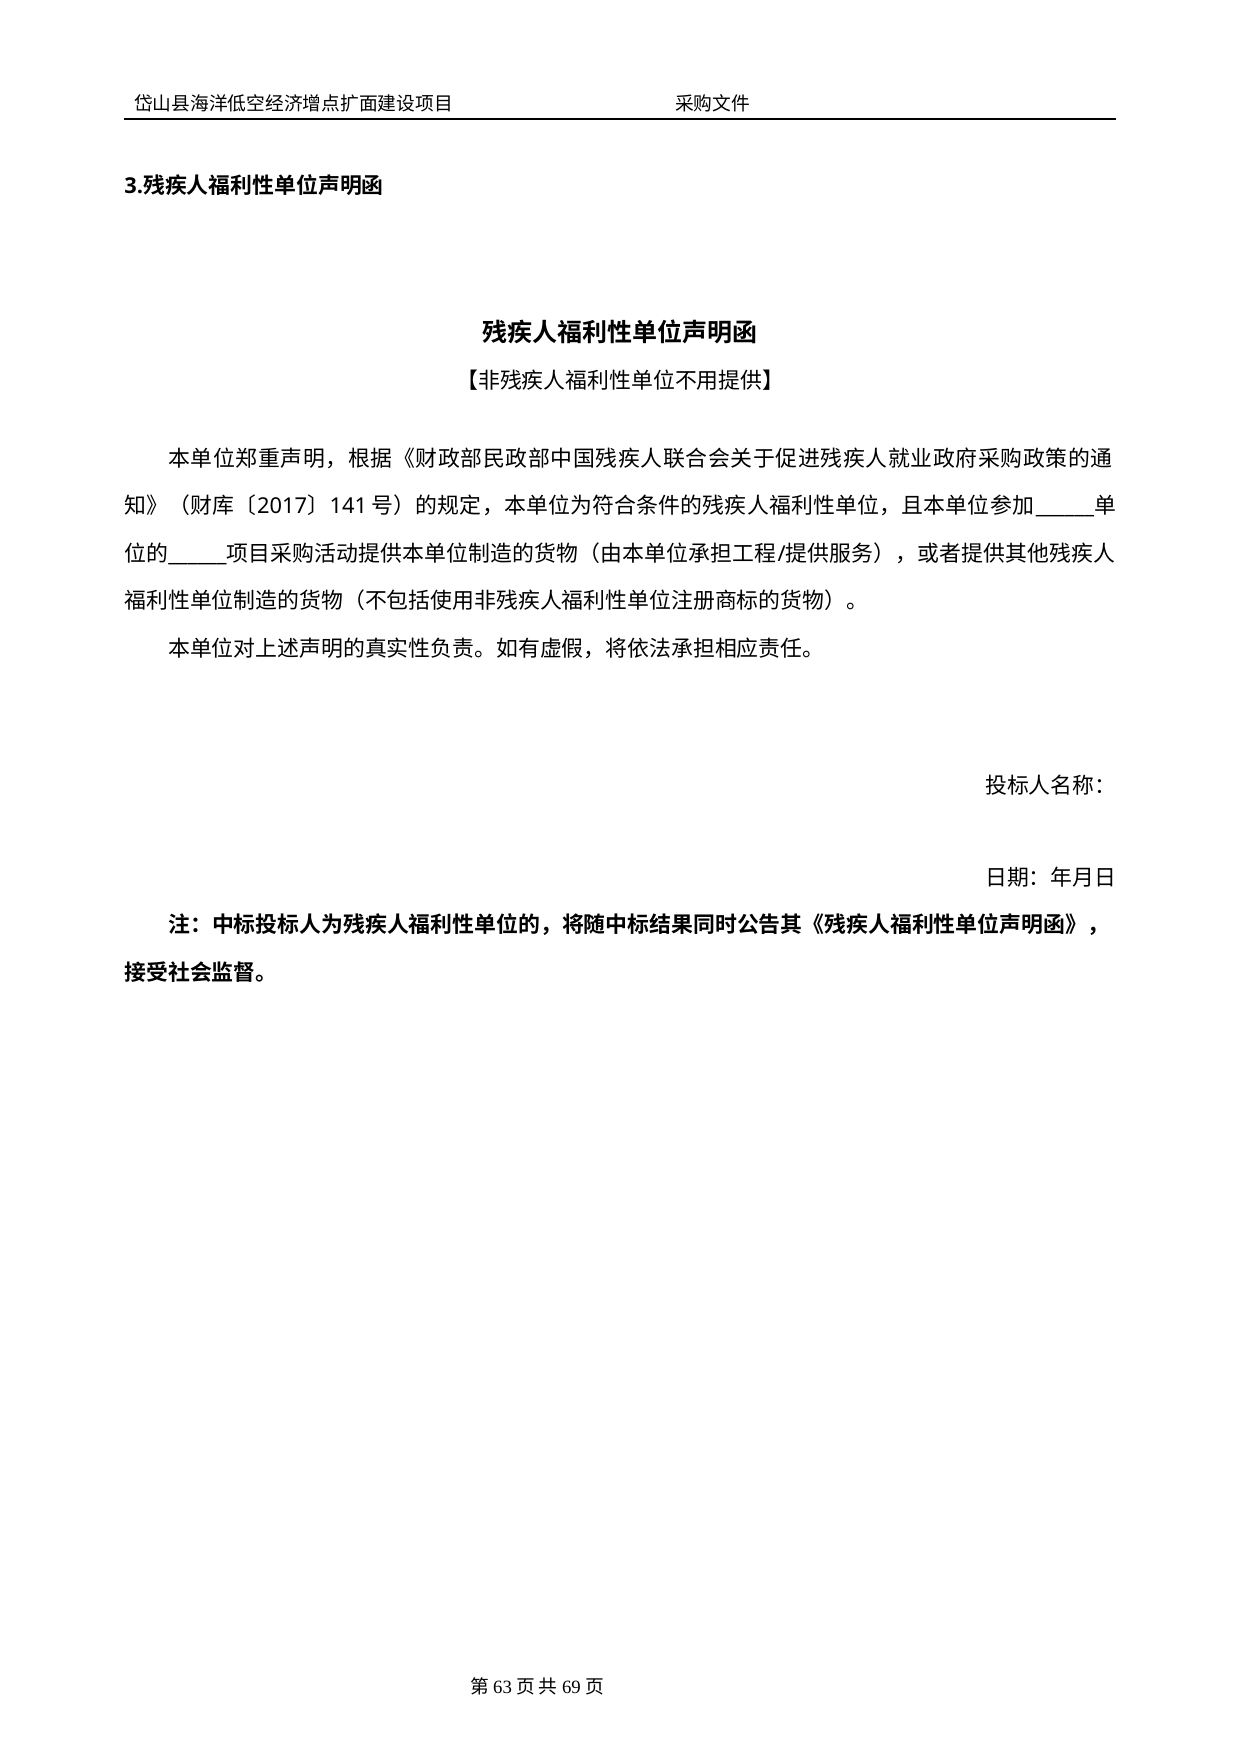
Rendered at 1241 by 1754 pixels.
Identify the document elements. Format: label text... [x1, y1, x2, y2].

text 日期：年月日 [124, 860, 1116, 891]
text 本单位郑重声明，根据《财政部民政部中国残疾人联合会关于促进残疾人就业政府采购政策的通知》（财库〔2017〕141号）的规定，本单位为符合条件的残疾人福利性单位，且本单位参加______单位的______项目采购活动提供本单位制造的货物（由本单位承担工程/提供服务），或者提供其他残疾人福利性单位制造的货物（不包括使用非残疾人福利性单位注册商标的货物）。 [124, 441, 1116, 615]
text 残疾人福利性单位声明函 [124, 298, 1116, 363]
text 注：中标投标人为残疾人福利性单位的，将随中标结果同时公告其《残疾人福利性单位声明函》，接受社会监督。 [124, 907, 1116, 986]
text 3.残疾人福利性单位声明函 [124, 168, 1116, 201]
text 【非残疾人福利性单位不用提供】 [124, 363, 1116, 396]
text 投标人名称： [124, 768, 1116, 799]
text 本单位对上述声明的真实性负责。如有虚假，将依法承担相应责任。 [124, 631, 1116, 662]
